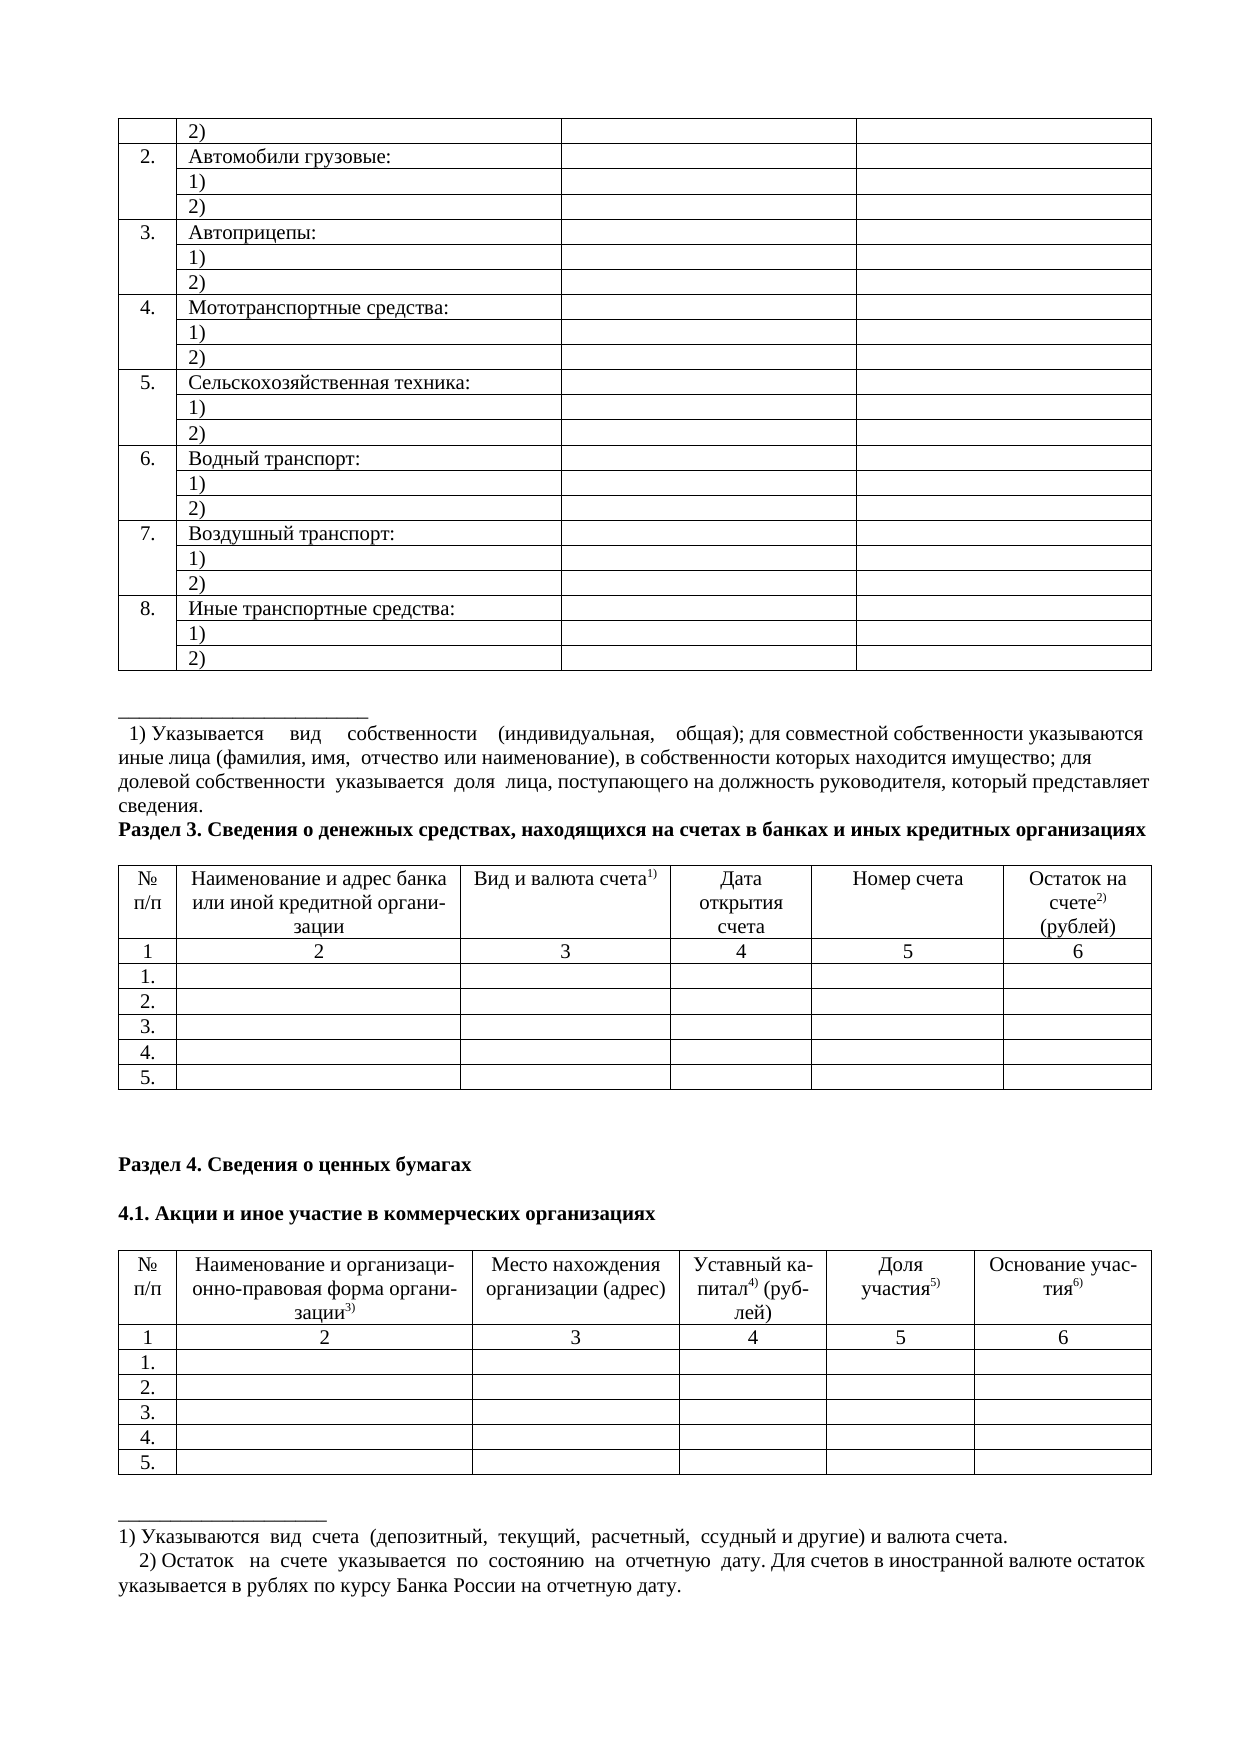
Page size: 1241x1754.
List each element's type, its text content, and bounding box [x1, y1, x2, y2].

table_cell 2) [177, 420, 561, 444]
table_cell [177, 1040, 460, 1064]
table_header Дата открытия счета [671, 866, 811, 938]
table_cell 4 [680, 1325, 826, 1349]
table_cell [562, 571, 856, 595]
table_cell [473, 1425, 679, 1449]
table_cell [562, 195, 856, 218]
table_header Место нахождения организации (адрес) [473, 1251, 679, 1324]
table_cell [562, 144, 856, 168]
table_cell [975, 1400, 1151, 1424]
table_header Уставный капитал4) (рублей) [680, 1251, 826, 1324]
table_cell [975, 1450, 1151, 1474]
table_cell [562, 320, 856, 344]
table_cell [177, 1350, 472, 1374]
table_header Номер счета [812, 866, 1003, 938]
table_cell [857, 420, 1151, 444]
table_cell 3 [461, 939, 670, 963]
table_cell 6 [1004, 939, 1151, 963]
table_cell [812, 989, 1003, 1013]
table_cell [1004, 964, 1151, 988]
table_cell [680, 1425, 826, 1449]
table_cell [562, 169, 856, 193]
table_cell [461, 1040, 670, 1064]
table_cell 1) [177, 169, 561, 193]
table_cell [680, 1350, 826, 1374]
table_cell [461, 1015, 670, 1038]
table_cell 3 [473, 1325, 679, 1349]
table_cell [473, 1375, 679, 1399]
table_cell [473, 1400, 679, 1424]
table_cell [680, 1450, 826, 1474]
table_cell [177, 989, 460, 1013]
table_cell 2) [177, 119, 561, 143]
table_header Вид и валюта счета1) [461, 866, 670, 938]
table_cell [857, 546, 1151, 570]
table_cell [857, 119, 1151, 143]
table_cell 2 [177, 1325, 472, 1349]
table_header № п/п [119, 866, 176, 938]
table_cell [857, 270, 1151, 294]
table_cell [671, 964, 811, 988]
table_cell [177, 1400, 472, 1424]
text 4.1. Акции и иное участие в коммерческих организациях [118, 1201, 1152, 1225]
table_cell [671, 1065, 811, 1089]
table_cell Мототранспортные средства: [177, 295, 561, 319]
table_cell 4. [119, 1425, 176, 1449]
table_cell [857, 395, 1151, 419]
table_cell [562, 496, 856, 520]
table_cell [671, 1040, 811, 1064]
table_cell [473, 1350, 679, 1374]
table_cell 5. [119, 370, 176, 444]
table_cell [857, 621, 1151, 645]
table_cell [857, 220, 1151, 244]
table_cell [562, 295, 856, 319]
table_cell 5. [119, 1450, 176, 1474]
table_cell 1) [177, 621, 561, 645]
table_cell [1004, 1040, 1151, 1064]
table_header Наименование и адрес банка или иной кредитной организации [177, 866, 460, 938]
text Раздел 3. Сведения о денежных средствах, находящихся на счетах в банках и иных кредитных организациях [118, 817, 1152, 841]
table_cell [857, 446, 1151, 469]
table_cell 2. [119, 144, 176, 218]
table_cell [562, 471, 856, 495]
text 1) Указываются вид счета (депозитный, текущий, расчетный, ссудный и другие) и валюта счета. [118, 1524, 1152, 1548]
table_cell [857, 320, 1151, 344]
table_cell [857, 496, 1151, 520]
table_cell [857, 596, 1151, 620]
table_cell [857, 245, 1151, 269]
table_cell 7. [119, 521, 176, 595]
table_cell [812, 1040, 1003, 1064]
table_header Наименование и организационно-правовая форма организации3) [177, 1251, 472, 1324]
table_cell Иные транспортные средства: [177, 596, 561, 620]
table_cell Сельскохозяйственная техника: [177, 370, 561, 394]
table_cell [812, 1015, 1003, 1038]
text 2) Остаток на счете указывается по состоянию на отчетную дату. Для счетов в иностранной валюте остаток указывается в рублях по курсу Банка России на отчетную дату. [118, 1548, 1152, 1597]
table_cell [562, 521, 856, 545]
table_cell 5. [119, 1065, 176, 1089]
table_cell 4. [119, 1040, 176, 1064]
table_cell [177, 1065, 460, 1089]
table_cell [671, 1015, 811, 1038]
table_cell 2. [119, 989, 176, 1013]
table_cell 1. [119, 1350, 176, 1374]
table_cell 3. [119, 1400, 176, 1424]
table_cell 2) [177, 646, 561, 670]
table_header № п/п [119, 1251, 176, 1324]
table_cell [562, 395, 856, 419]
table_cell [671, 989, 811, 1013]
table_cell 2. [119, 1375, 176, 1399]
table_cell [562, 119, 856, 143]
table_cell 1) [177, 546, 561, 570]
table_cell 2) [177, 571, 561, 595]
table_cell [177, 1375, 472, 1399]
text ________________________ [118, 696, 1152, 721]
table_cell [562, 596, 856, 620]
table_cell [562, 345, 856, 369]
table_cell [857, 345, 1151, 369]
table_cell [562, 446, 856, 469]
table_cell 1. [119, 964, 176, 988]
table_cell [812, 964, 1003, 988]
table_cell 6. [119, 446, 176, 520]
table_cell 1) [177, 320, 561, 344]
table_cell [177, 1450, 472, 1474]
table_cell [562, 270, 856, 294]
table_cell Воздушный транспорт: [177, 521, 561, 545]
table_cell 1) [177, 471, 561, 495]
table_cell [562, 646, 856, 670]
text Раздел 4. Сведения о ценных бумагах [118, 1152, 1152, 1176]
table_cell [1004, 989, 1151, 1013]
table_cell 2) [177, 195, 561, 218]
table_cell [812, 1065, 1003, 1089]
table_cell Автомобили грузовые: [177, 144, 561, 168]
table_cell 2) [177, 345, 561, 369]
table_cell 5 [812, 939, 1003, 963]
table_header Основание участия6) [975, 1251, 1151, 1324]
table_cell [857, 521, 1151, 545]
table_cell [857, 646, 1151, 670]
table_cell [680, 1400, 826, 1424]
table_cell [975, 1425, 1151, 1449]
table_cell [857, 195, 1151, 218]
table_cell [562, 245, 856, 269]
table_cell 3. [119, 220, 176, 294]
table_cell [975, 1375, 1151, 1399]
table_cell [1004, 1015, 1151, 1038]
table_cell [827, 1450, 974, 1474]
table_cell 4 [671, 939, 811, 963]
table_cell [562, 546, 856, 570]
table_cell [177, 1425, 472, 1449]
text 1) Указывается вид собственности (индивидуальная, общая); для совместной собственности указываются иные лица (фамилия, имя, отчество или наименование), в собственности которых находится имущество; для долевой собственности указывается доля лица, поступающего на должность руководителя, который представляет сведения. [118, 721, 1152, 817]
table_cell 5 [827, 1325, 974, 1349]
table_cell [461, 964, 670, 988]
table_cell [857, 295, 1151, 319]
table_cell 1 [119, 1325, 176, 1349]
table_cell 2) [177, 270, 561, 294]
table_cell [461, 989, 670, 1013]
table_cell [827, 1400, 974, 1424]
table_cell [975, 1350, 1151, 1374]
table_cell 1 [119, 939, 176, 963]
table_header Остаток на счете2) (рублей) [1004, 866, 1151, 938]
table_cell [562, 220, 856, 244]
table_cell [827, 1350, 974, 1374]
table_cell 1) [177, 245, 561, 269]
table_cell 2) [177, 496, 561, 520]
table_cell [562, 370, 856, 394]
table_cell [857, 571, 1151, 595]
text ____________________ [118, 1500, 1152, 1524]
table_cell [857, 471, 1151, 495]
table_cell 1) [177, 395, 561, 419]
table_cell [562, 420, 856, 444]
table_cell Автоприцепы: [177, 220, 561, 244]
table_cell 6 [975, 1325, 1151, 1349]
table_cell [857, 370, 1151, 394]
table_cell [680, 1375, 826, 1399]
table_cell [827, 1375, 974, 1399]
table_cell [827, 1425, 974, 1449]
table_cell [177, 964, 460, 988]
table_cell [857, 144, 1151, 168]
table_cell [473, 1450, 679, 1474]
table_cell 4. [119, 295, 176, 369]
table_cell [1004, 1065, 1151, 1089]
table_cell [562, 621, 856, 645]
table_cell [461, 1065, 670, 1089]
table_cell 2 [177, 939, 460, 963]
table_cell 3. [119, 1015, 176, 1038]
table_cell 8. [119, 596, 176, 670]
table_cell [177, 1015, 460, 1038]
table_cell [857, 169, 1151, 193]
table_cell Водный транспорт: [177, 446, 561, 469]
table_header Доля участия5) [827, 1251, 974, 1324]
